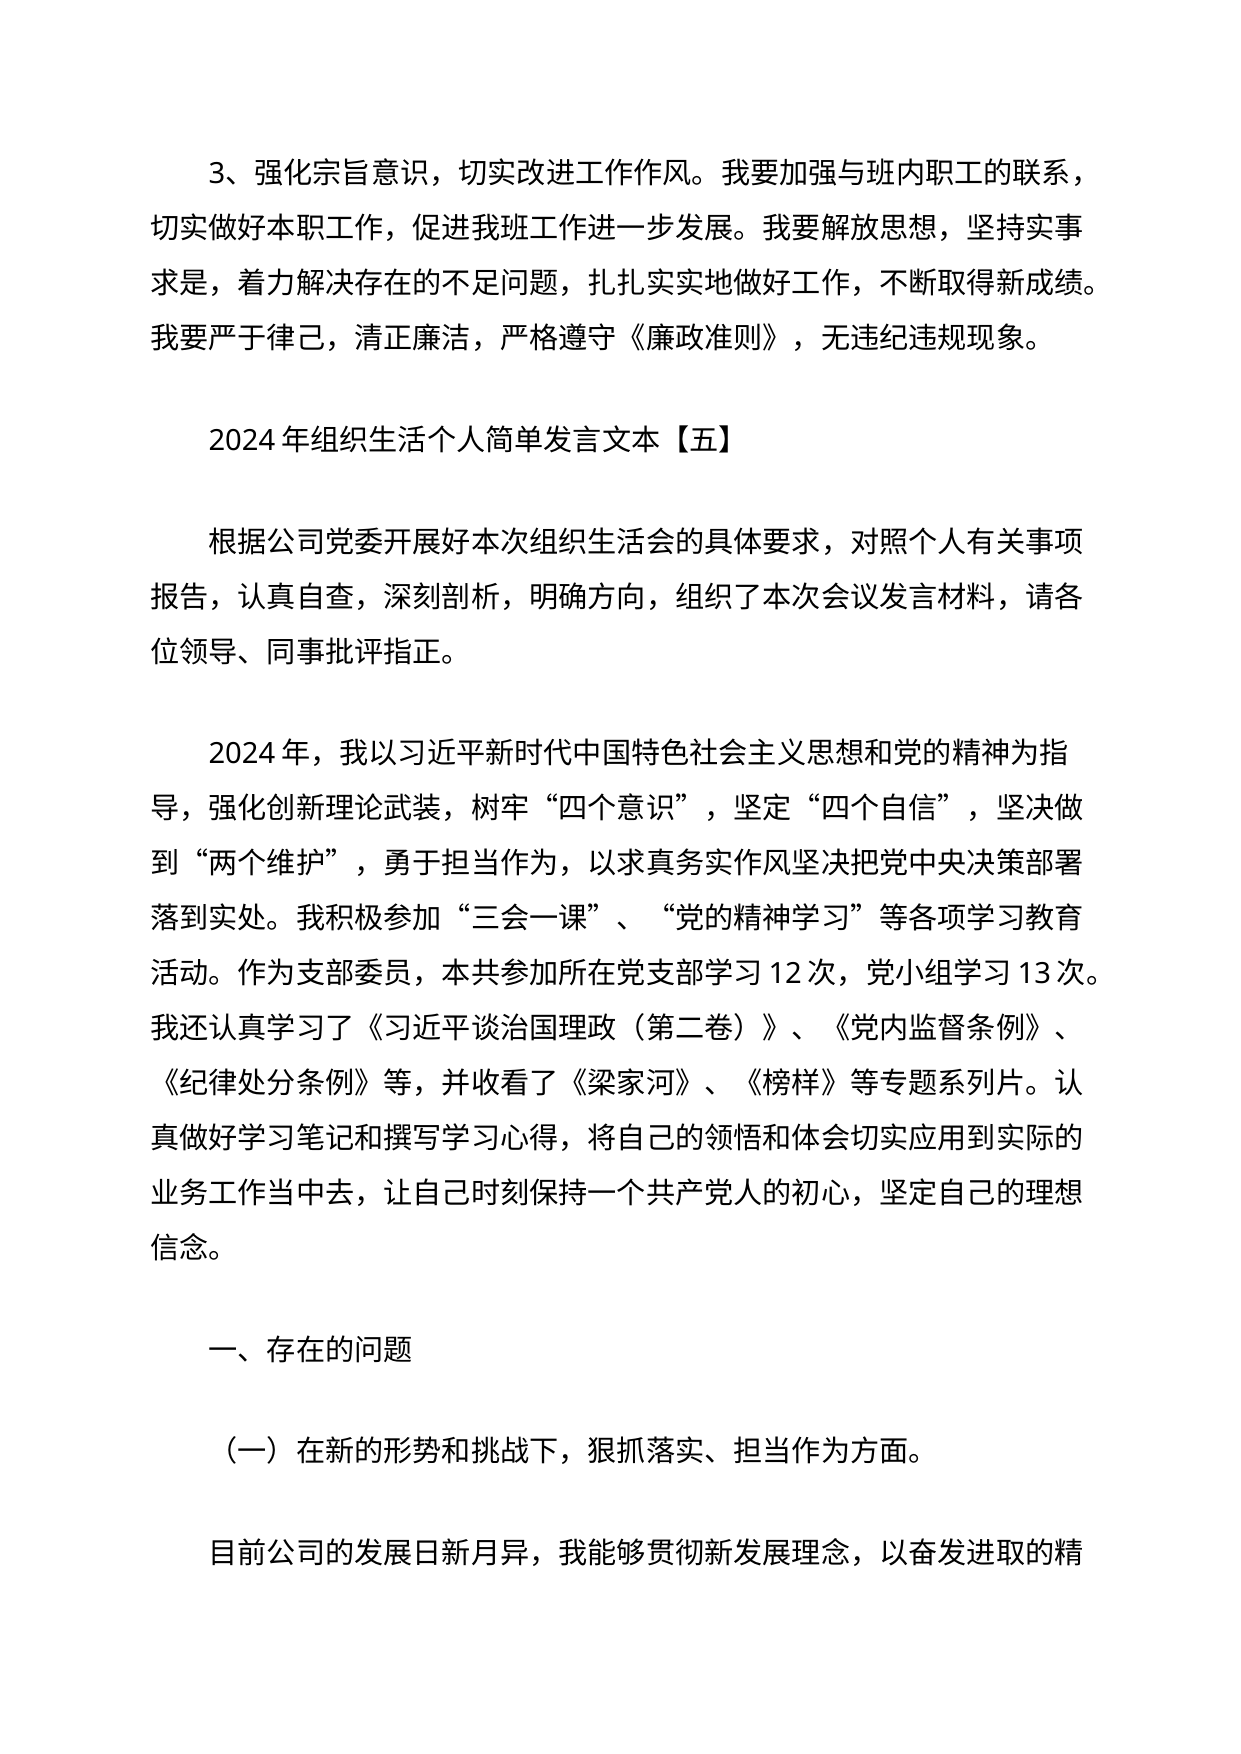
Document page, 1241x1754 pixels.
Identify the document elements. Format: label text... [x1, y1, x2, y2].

text 根据公司党委开展好本次组织生活会的具体要求，对照个人有关事项报告，认真自查，深刻剖析，明确方向，组织了本次会议发言材料，请各位领导、同事批评指正。 [150, 518, 1090, 671]
text 2024年，我以习近平新时代中国特色社会主义思想和党的精神为指导，强化创新理论武装，树牢“四个意识”，坚定“四个自信”，坚决做到“两个维护”，勇于担当作为，以求真务实作风坚决把党中央决策部署落到实处。我积极参加“三会一课”、“党的精神学习”等各项学习教育活动。作为支部委员，本共参加所在党支部学习12次，党小组学习13次。我还认真学习了《习近平谈治国理政（第二卷）》、《党内监督条例》、《纪律处分条例》等，并收看了《梁家河》、《榜样》等专题系列片。认真做好学习笔记和撰写学习心得，将自己的领悟和体会切实应用到实际的业务工作当中去，让自己时刻保持一个共产党人的初心，坚定自己的理想信念。 [150, 730, 1090, 1267]
text 一、存在的问题 [150, 1326, 1090, 1368]
text 2024年组织生活个人简单发言文本【五】 [150, 417, 1090, 459]
text （一）在新的形势和挑战下，狠抓落实、担当作为方面。 [150, 1428, 1090, 1470]
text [150, 1530, 1090, 1572]
text 3、强化宗旨意识，切实改进工作作风。我要加强与班内职工的联系，切实做好本职工作，促进我班工作进一步发展。我要解放思想，坚持实事求是，着力解决存在的不足问题，扎扎实实地做好工作，不断取得新成绩。我要严于律己，清正廉洁，严格遵守《廉政准则》，无违纪违规现象。 [150, 150, 1090, 357]
